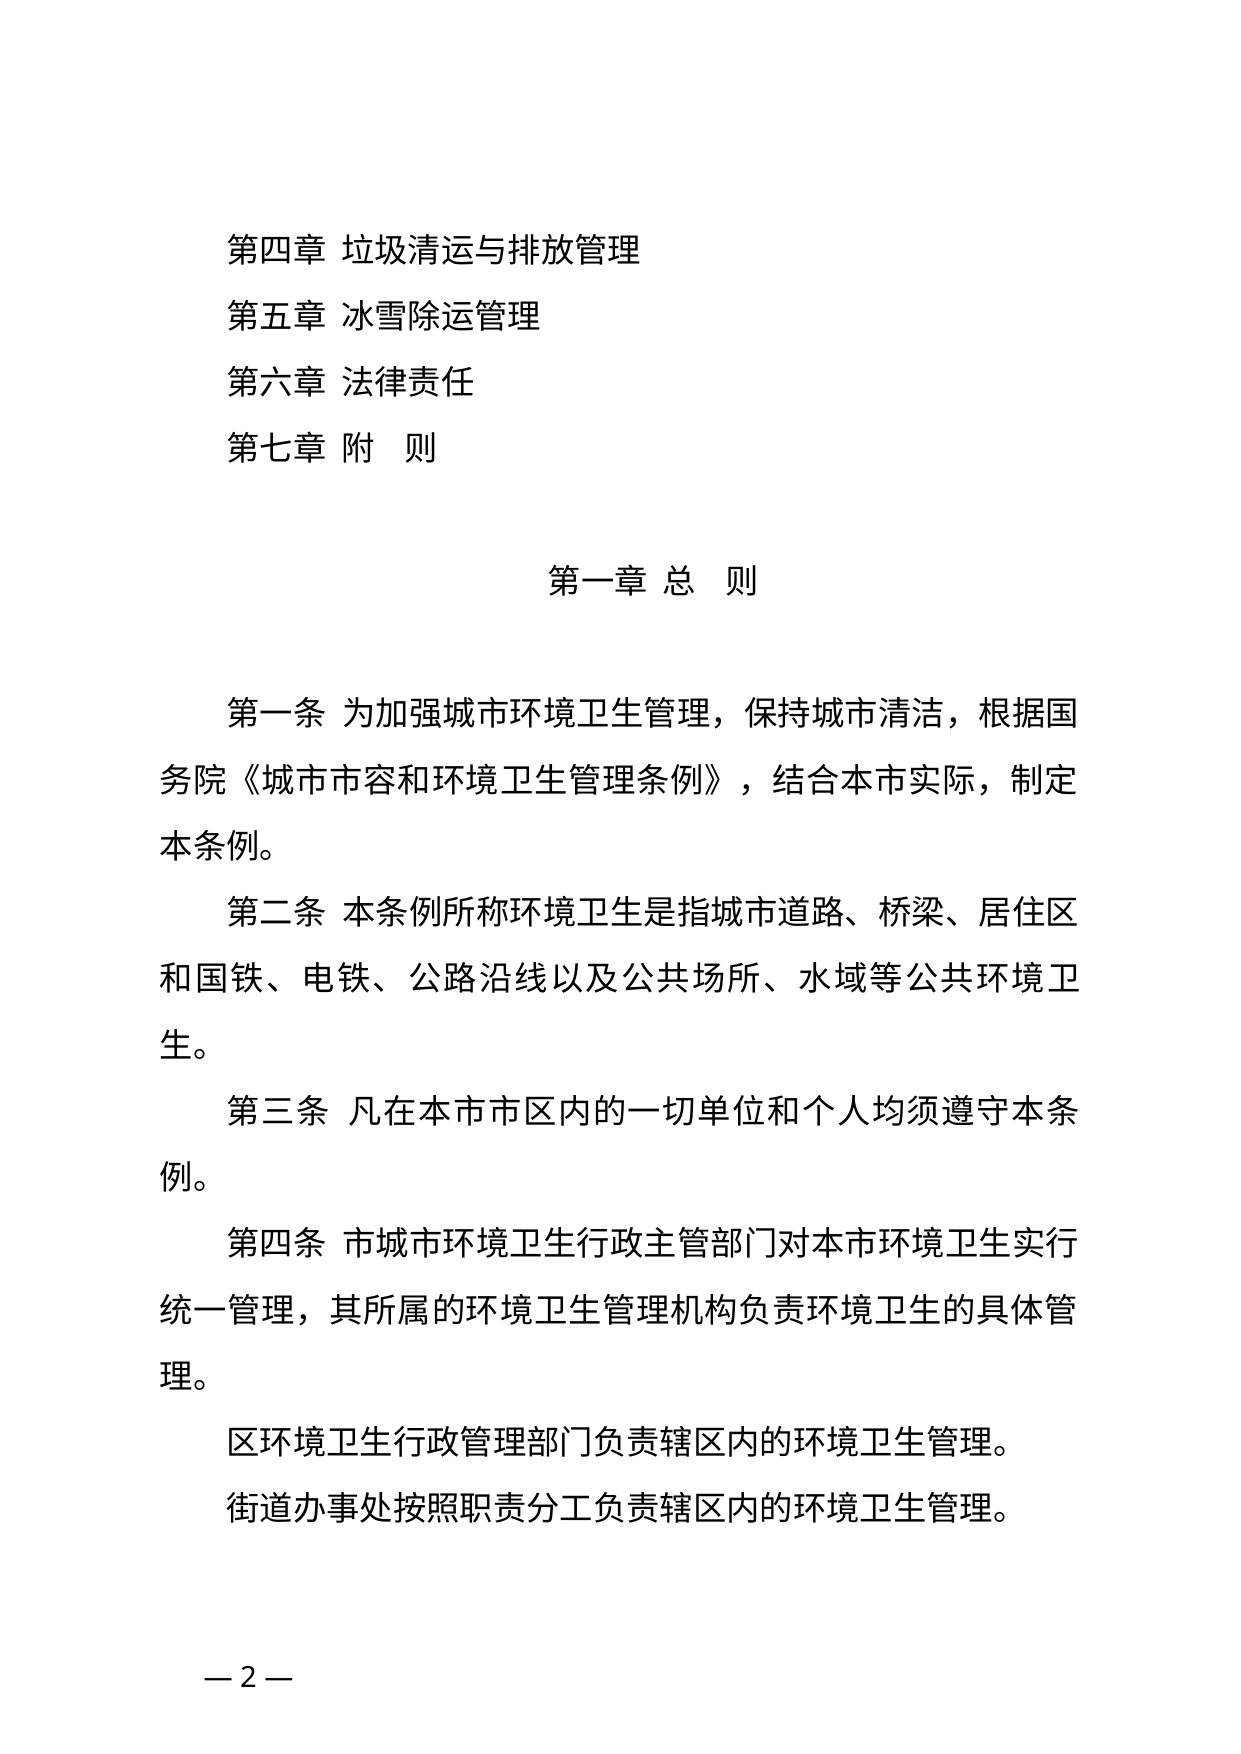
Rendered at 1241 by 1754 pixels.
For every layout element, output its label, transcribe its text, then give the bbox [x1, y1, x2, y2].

text 第三条 凡在本市市区内的一切单位和个人均须遵守本条例。 [159, 1076, 1081, 1208]
text 第一条 为加强城市环境卫生管理，保持城市清洁，根据国务院《城市市容和环境卫生管理条例》，结合本市实际，制定本条例。 [159, 678, 1081, 877]
text 第五章 冰雪除运管理 [159, 281, 1081, 347]
text 区环境卫生行政管理部门负责辖区内的环境卫生管理。 [159, 1407, 1081, 1473]
subtitle 第一章 总 则 [159, 546, 1081, 612]
text 第六章 法律责任 [159, 347, 1081, 413]
text 第七章 附 则 [159, 413, 1081, 479]
text 第四章 垃圾清运与排放管理 [159, 214, 1081, 281]
text 街道办事处按照职责分工负责辖区内的环境卫生管理。 [159, 1473, 1081, 1539]
text 第四条 市城市环境卫生行政主管部门对本市环境卫生实行统一管理，其所属的环境卫生管理机构负责环境卫生的具体管理。 [159, 1208, 1081, 1407]
text 第二条 本条例所称环境卫生是指城市道路、桥梁、居住区和国铁、电铁、公路沿线以及公共场所、水域等公共环境卫生。 [159, 877, 1081, 1076]
